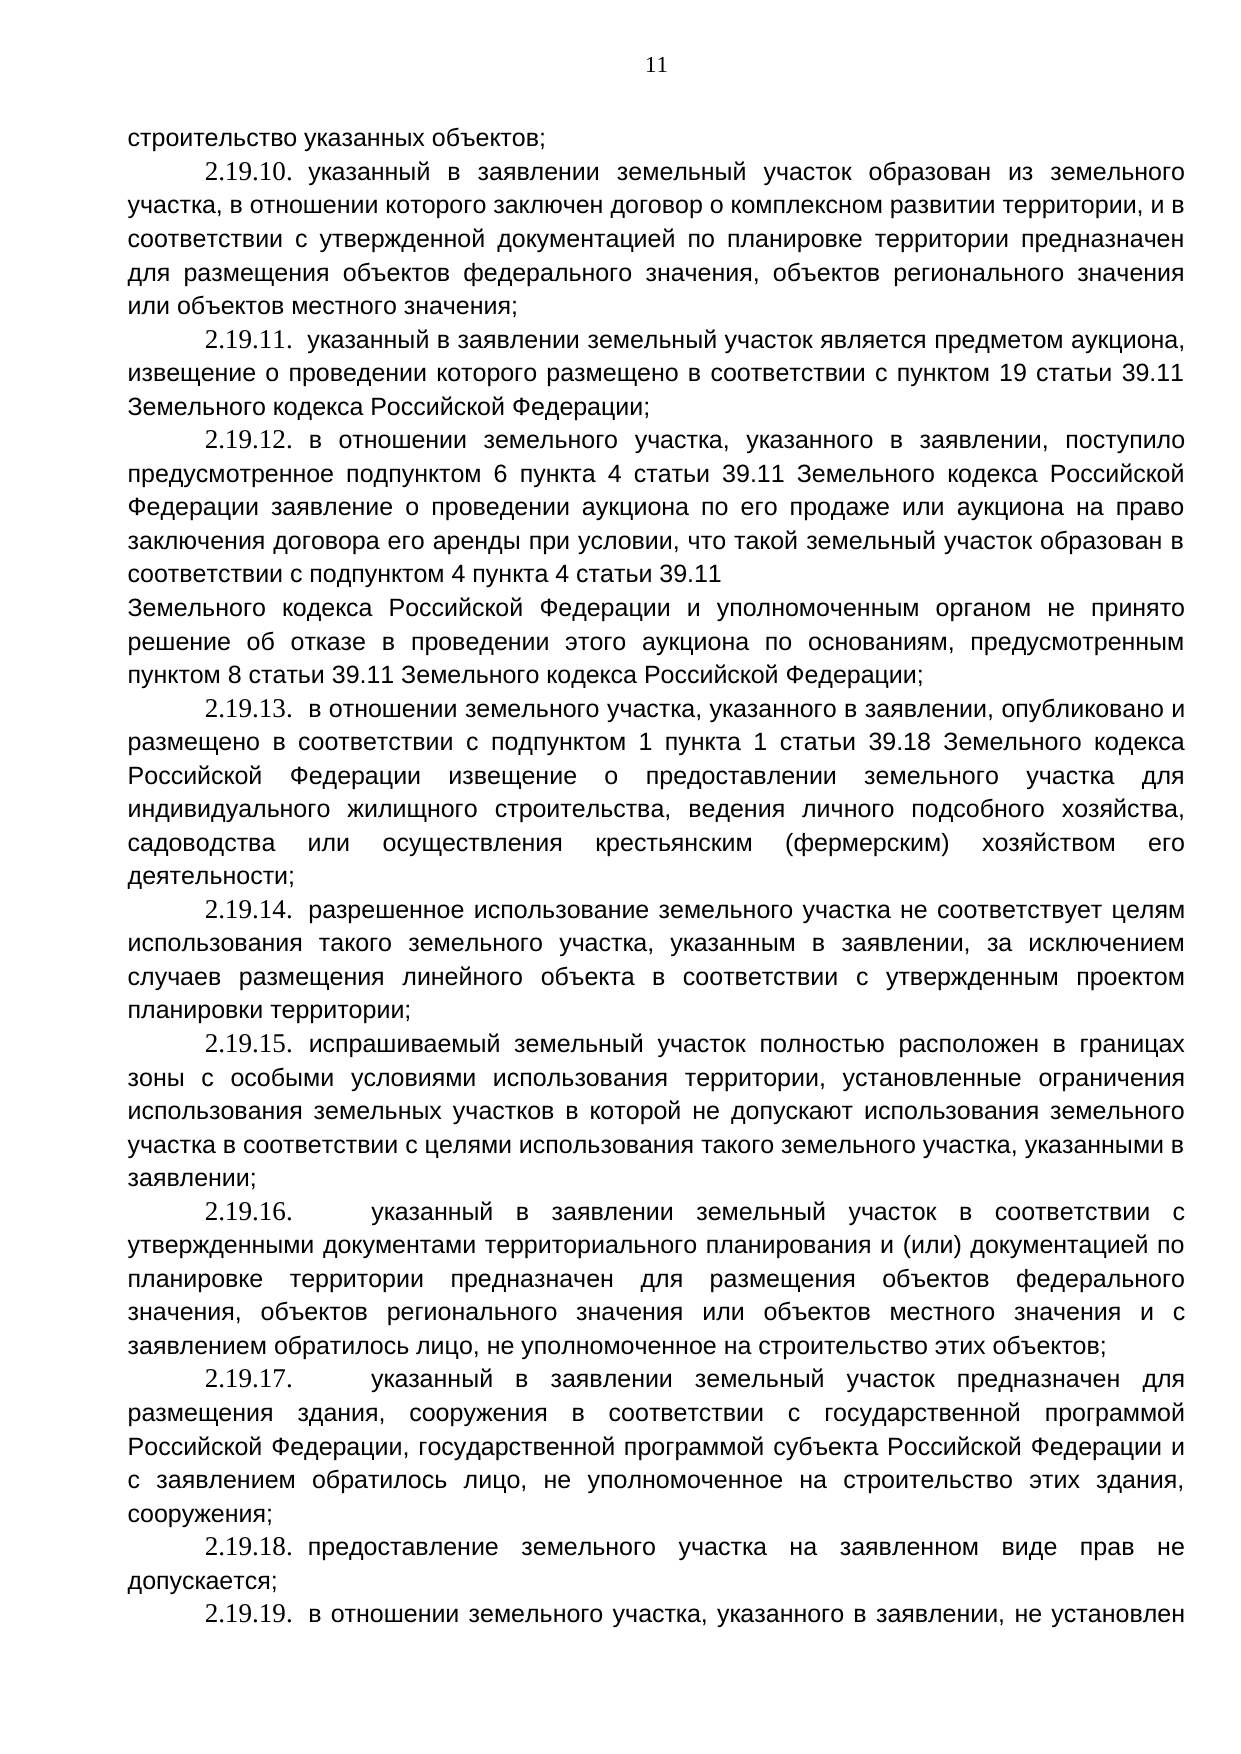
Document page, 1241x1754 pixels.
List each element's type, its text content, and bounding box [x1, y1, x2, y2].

list в отношении земельного участка, указанного в заявлении, поступило предусмотренное подпунктом 6 пункта 4 статьи 39.11 Земельного кодекса Российской Федерации заявление о проведении аукциона по его продаже или аукциона на право заключения договора его аренды при условии, что такой земельный участок образован в соответствии с подпунктом 4 пункта 4 статьи 39.11 [127, 422, 1186, 589]
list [127, 120, 1186, 153]
list разрешенное использование земельного участка не соответствует целям использования такого земельного участка, указанным в заявлении, за исключением случаев размещения линейного объекта в соответствии с утвержденным проектом планировки территории; [127, 891, 1186, 1026]
list указанный в заявлении земельный участок образован из земельного участка, в отношении которого заключен договор о комплексном развитии территории, и в соответствии с утвержденной документацией по планировке территории предназначен для размещения объектов федерального значения, объектов регионального значения или объектов местного значения; [127, 153, 1186, 321]
list указанный в заявлении земельный участок в соответствии с утвержденными документами территориального планирования и (или) документацией по планировке территории предназначен для размещения объектов федерального значения, объектов регионального значения или объектов местного значения и с заявлением обратилось лицо, не уполномоченное на строительство этих объектов; [127, 1193, 1186, 1361]
list указанный в заявлении земельный участок является предметом аукциона, извещение о проведении которого размещено в соответствии с пунктом 19 статьи 39.11 Земельного кодекса Российской Федерации; [127, 321, 1186, 422]
list испрашиваемый земельный участок полностью расположен в границах зоны с особыми условиями использования территории, установленные ограничения использования земельных участков в которой не допускают использования земельного участка в соответствии с целями использования такого земельного участка, указанными в заявлении; [127, 1026, 1186, 1193]
list предоставление земельного участка на заявленном виде прав не допускается; [127, 1529, 1186, 1596]
list указанный в заявлении земельный участок предназначен для размещения здания, сооружения в соответствии с государственной программой Российской Федерации, государственной программой субъекта Российской Федерации и с заявлением обратилось лицо, не уполномоченное на строительство этих здания, сооружения; [127, 1361, 1186, 1529]
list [127, 1596, 1186, 1629]
text Земельного кодекса Российской Федерации и уполномоченным органом не принято решение об отказе в проведении этого аукциона по основаниям, предусмотренным пунктом 8 статьи 39.11 Земельного кодекса Российской Федерации; [127, 589, 1186, 690]
list в отношении земельного участка, указанного в заявлении, опубликовано и размещено в соответствии с подпунктом 1 пункта 1 статьи 39.18 Земельного кодекса Российской Федерации извещение о предоставлении земельного участка для индивидуального жилищного строительства, ведения личного подсобного хозяйства, садоводства или осуществления крестьянским (фермерским) хозяйством его деятельности; [127, 690, 1186, 891]
